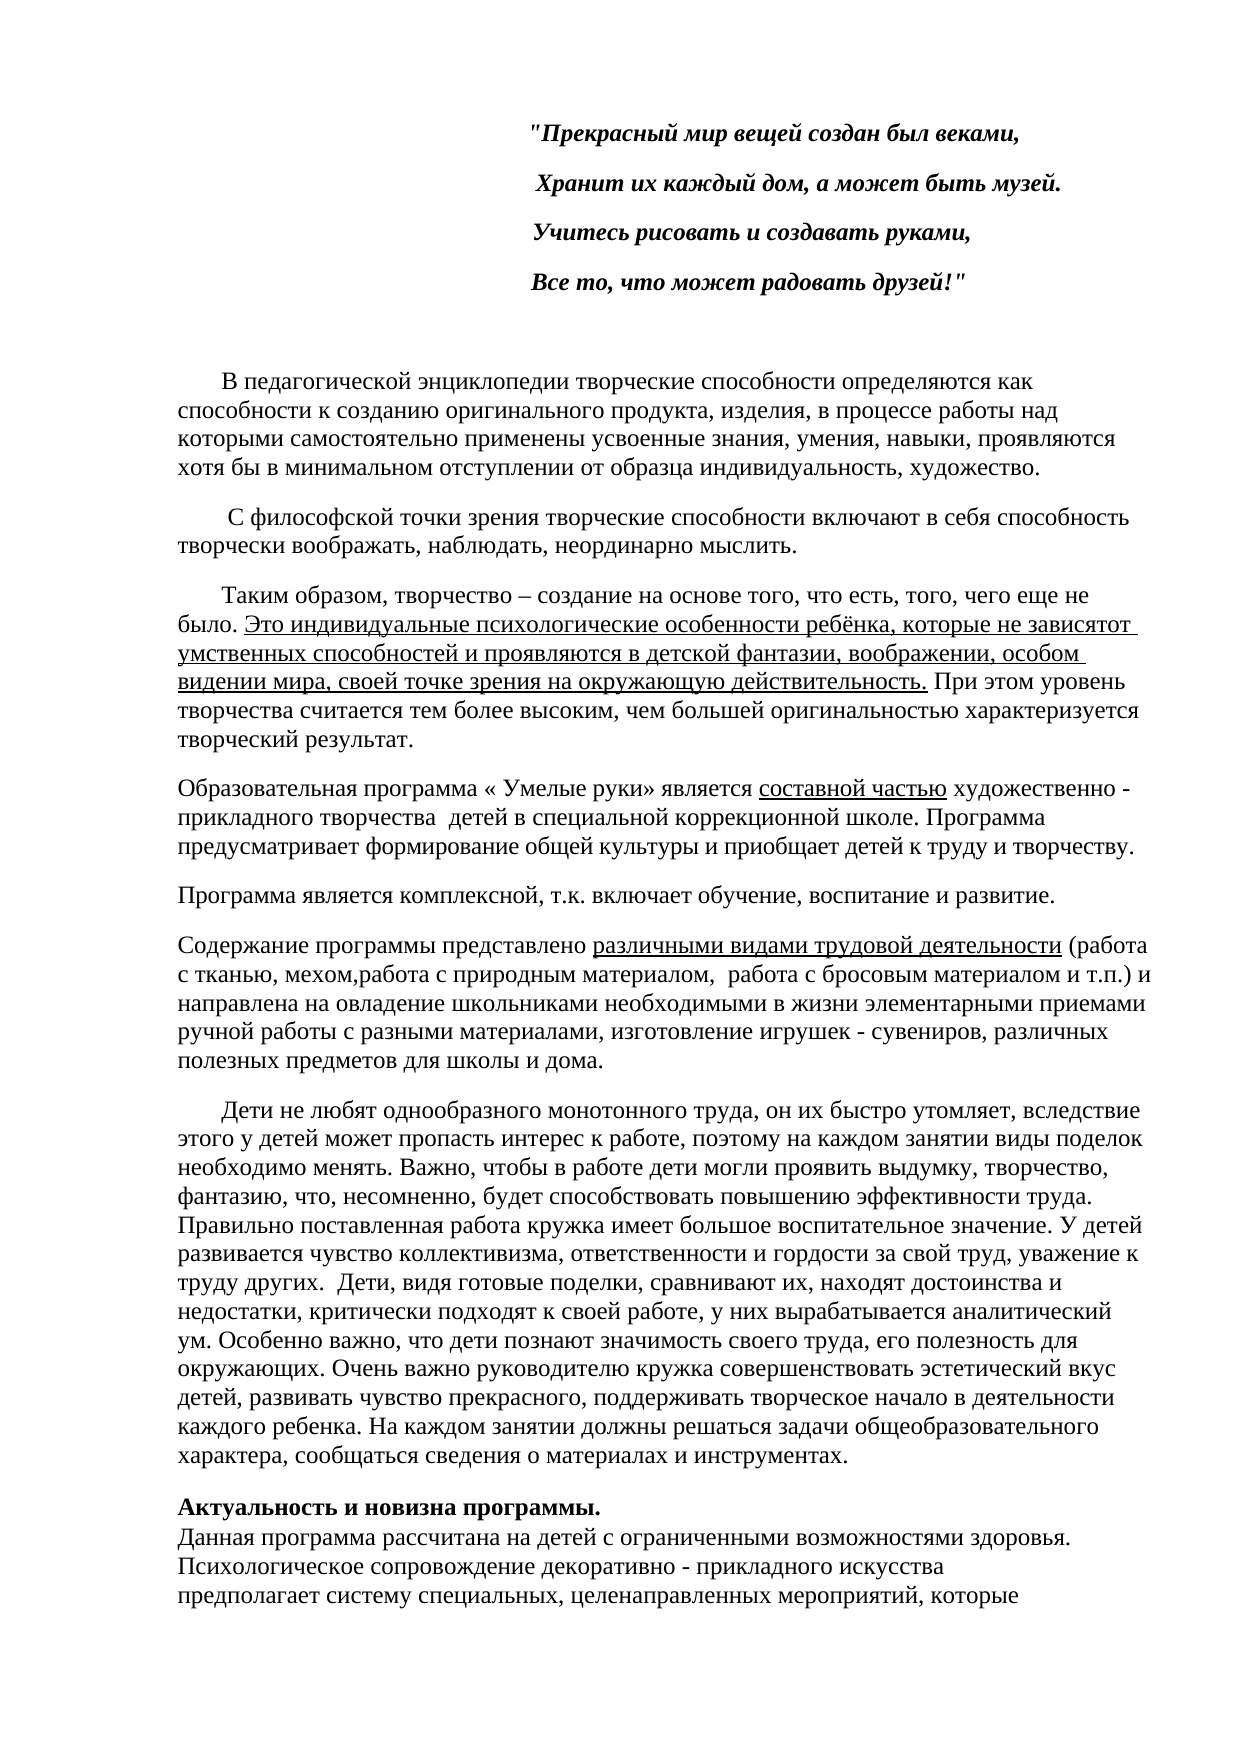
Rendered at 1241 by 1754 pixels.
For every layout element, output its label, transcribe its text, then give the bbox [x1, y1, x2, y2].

text Данная программа рассчитана на детей с ограниченными возможностями здоровья. [177, 1522, 1152, 1551]
text Психологическое сопровождение декоративно - прикладного искусства [177, 1551, 1152, 1580]
text Актуальность и новизна программы. [177, 1489, 1115, 1522]
text С философской точки зрения творческие способности включают в себя способность творчески воображать, наблюдать, неординарно мыслить. [177, 502, 1152, 559]
text Содержание программы представлено различными видами трудовой деятельности (работа с тканью, мехом,работа с природным материалом, работа с бросовым материалом и т.п.) и направлена на овладение школьниками необходимыми в жизни элементарными приемами ручной работы с разными материалами, изготовление игрушек - сувениров, различных полезных предметов для школы и дома. [177, 930, 1152, 1074]
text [177, 1580, 1152, 1609]
text Хранит их каждый дом, а может быть музей. [177, 168, 1152, 196]
text Образовательная программа « Умелые руки» является составной частью художественно - прикладного творчества детей в специальной коррекционной школе. Программа предусматривает формирование общей культуры и приобщает детей к труду и творчеству. [177, 773, 1152, 860]
text Учитесь рисовать и создавать руками, [177, 217, 1152, 246]
text Таким образом, творчество – создание на основе того, что есть, того, чего еще не было. Это индивидуальные психологические особенности ребёнка, которые не зависятот умственных способностей и проявляются в детской фантазии, воображении, особом видении мира, своей точке зрения на окружающую действительность. При этом уровень творчества считается тем более высоким, чем большей оригинальностью характеризуется творческий результат. [177, 580, 1152, 753]
text Дети не любят однообразного монотонного труда, он их быстро утомляет, вследствие этого у детей может пропасть интерес к работе, поэтому на каждом занятии виды поделок необходимо менять. Важно, чтобы в работе дети могли проявить выдумку, творчество, фантазию, что, несомненно, будет способствовать повышению эффективности труда. Правильно поставленная работа кружка имеет большое воспитательное значение. У детей развивается чувство коллективизма, ответственности и гордости за свой труд, уважение к труду других. Дети, видя готовые поделки, сравнивают их, находят достоинства и недостатки, критически подходят к своей работе, у них вырабатывается аналитический ум. Особенно важно, что дети познают значимость своего труда, его полезность для окружающих. Очень важно руководителю кружка совершенствовать эстетический вкус детей, развивать чувство прекрасного, поддерживать творческое начало в деятельности каждого ребенка. На каждом занятии должны решаться задачи общеобразовательного характера, сообщаться сведения о материалах и инструментах. [177, 1095, 1152, 1468]
text "Прекрасный мир вещей создан был веками, [177, 118, 1152, 147]
text В педагогической энциклопедии творческие способности определяются как способности к созданию оригинального продукта, изделия, в процессе работы над которыми самостоятельно применены усвоенные знания, умения, навыки, проявляются хотя бы в минимальном отступлении от образца индивидуальность, художество. [177, 366, 1152, 481]
text Все то, что может радовать друзей!" [177, 267, 1152, 296]
text Программа является комплексной, т.к. включает обучение, воспитание и развитие. [177, 881, 1152, 909]
